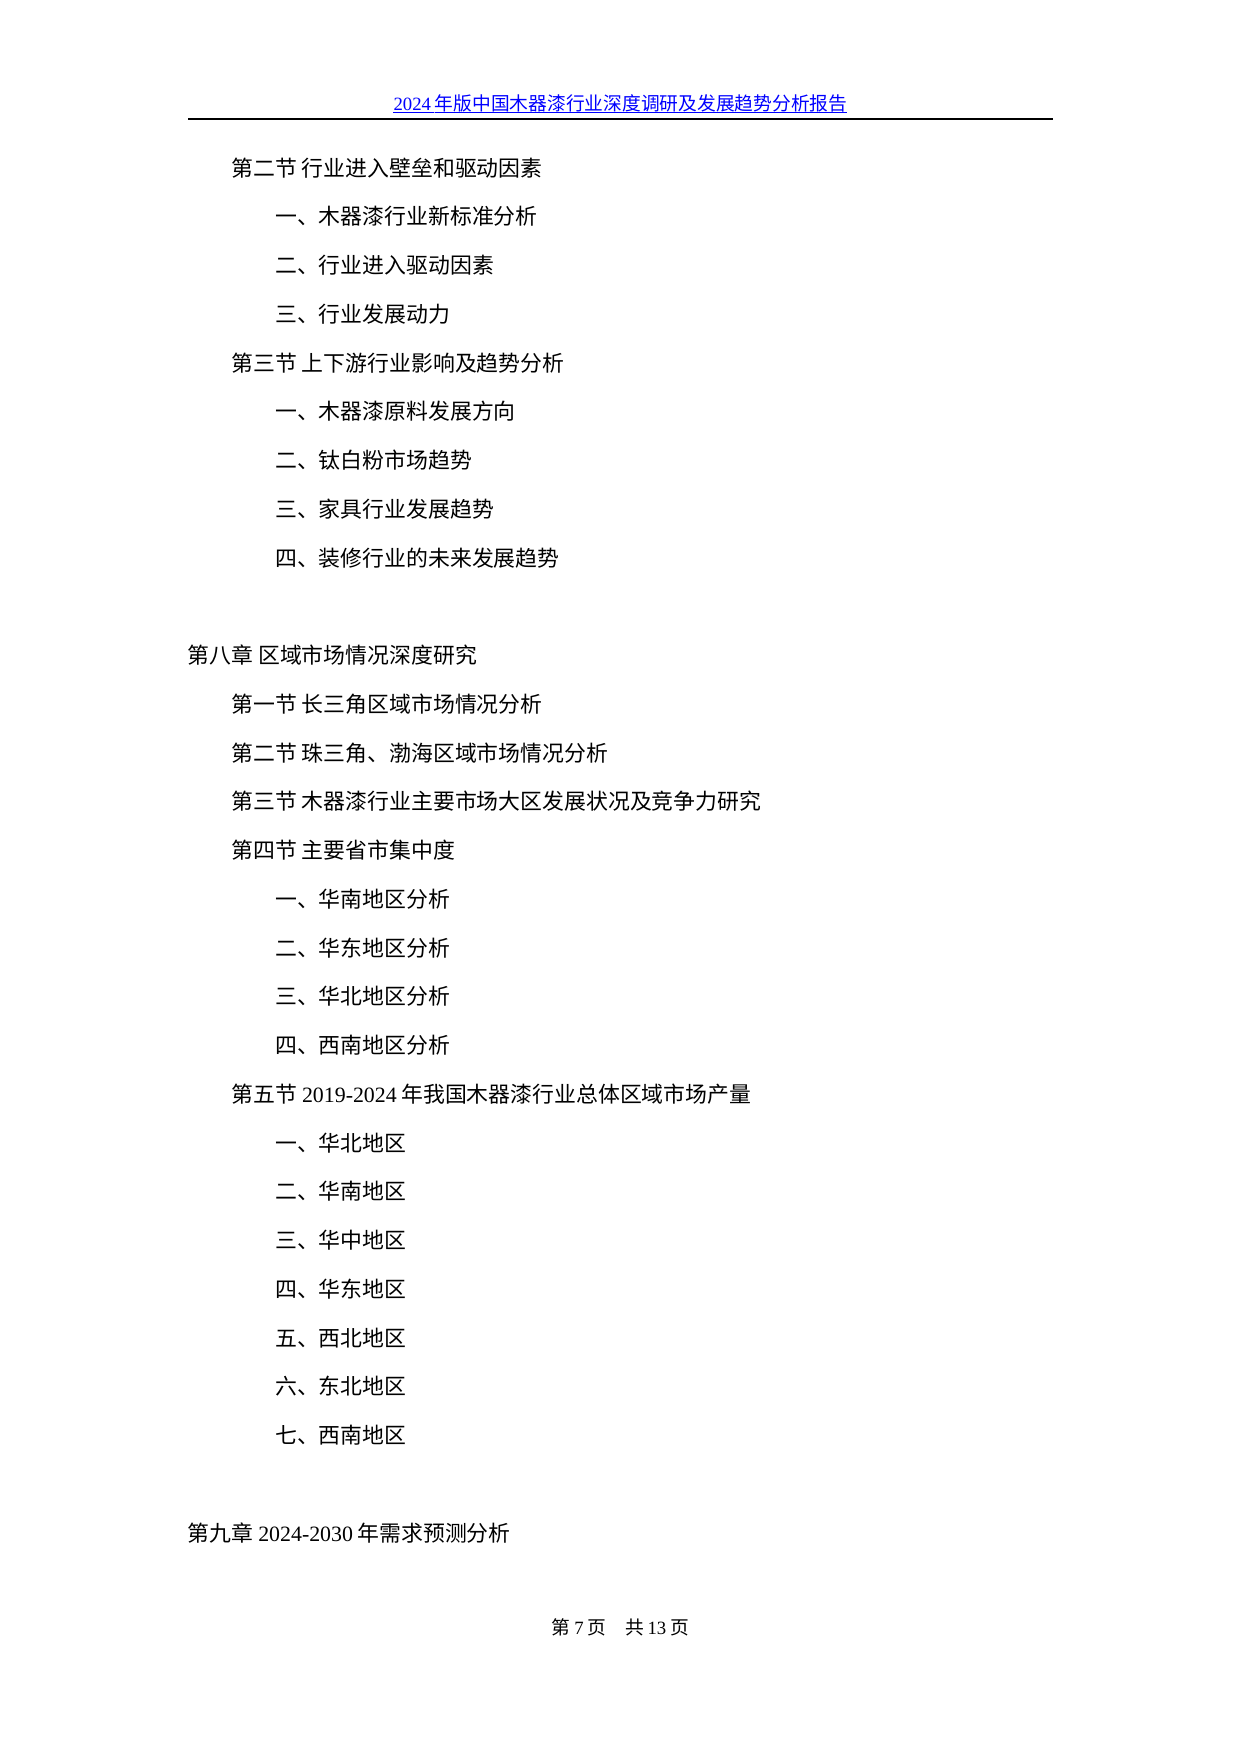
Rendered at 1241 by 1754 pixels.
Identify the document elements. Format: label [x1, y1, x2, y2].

text [187, 150, 1053, 1548]
